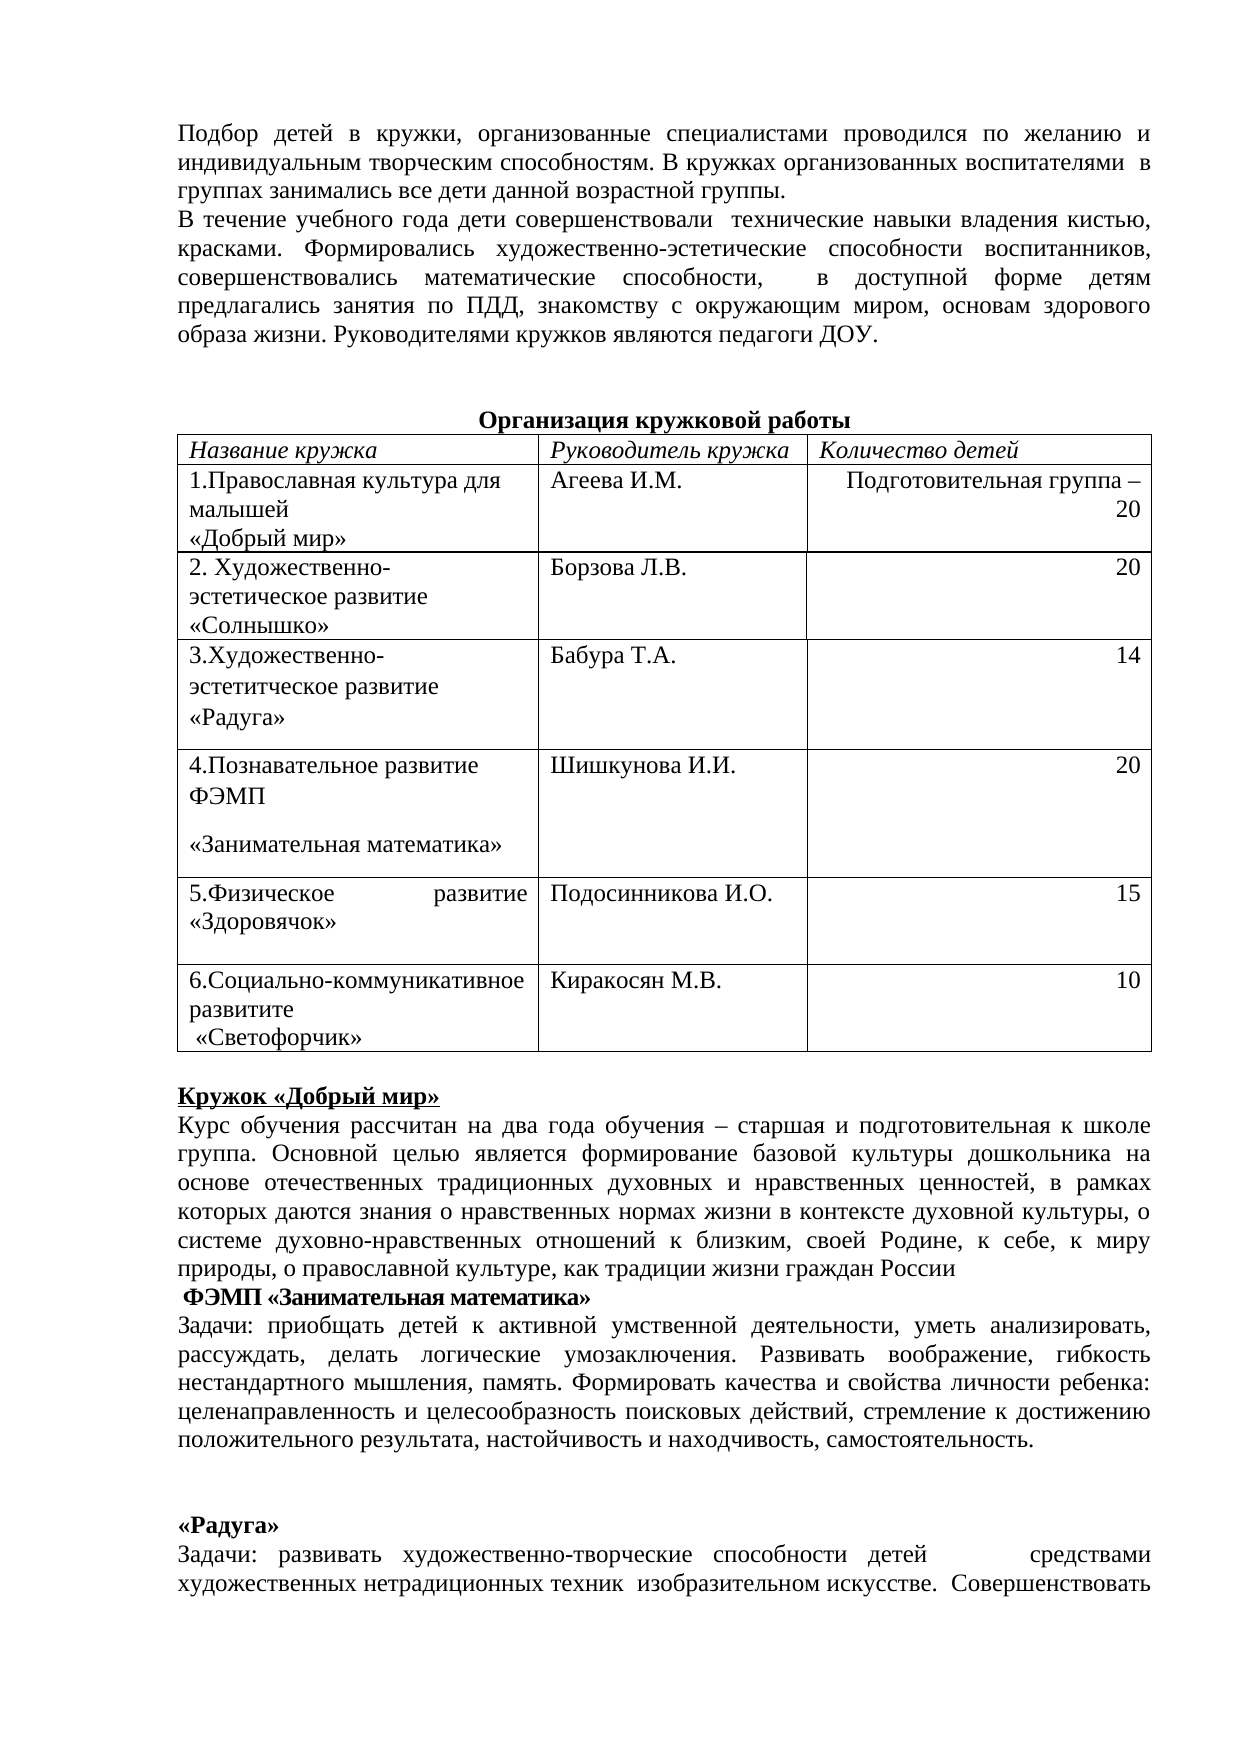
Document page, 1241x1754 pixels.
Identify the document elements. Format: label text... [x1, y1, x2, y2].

table_cell Шишкунова И.И. [539, 750, 807, 877]
text Организация кружковой работы [177, 406, 1152, 434]
text «Радуга» [178, 1511, 1152, 1539]
table_cell Агеева И.М. [539, 465, 807, 551]
table_header Название кружка [178, 435, 538, 464]
table_cell 20 [807, 553, 1151, 639]
table_cell Подготовительная группа – 20 [808, 465, 1151, 551]
table_cell Подосинникова И.О. [539, 878, 807, 964]
table_cell Бабура Т.А. [539, 640, 807, 749]
table_cell Киракосян М.В. [539, 965, 807, 1051]
text ФЭМП «Занимательная математика» [177, 1282, 1152, 1311]
table_header Количество детей [808, 435, 1151, 464]
table_cell 1.Православная культура для малышей «Добрый мир» [178, 465, 538, 551]
text В течение учебного года дети совершенствовали технические навыки владения кистью, красками. Формировались художественно-эстетические способности воспитанников, совершенствовались математические способности, в доступной форме детям предлагались занятия по ПДД, знакомству с окружающим миром, основам здорового образа жизни. Руководителями кружков являются педагоги ДОУ. [177, 204, 1152, 348]
table_cell 3.Художественно-эстетитческое развитие «Радуга» [178, 640, 538, 749]
text Кружок «Добрый мир» [177, 1081, 1152, 1110]
table_cell Борзова Л.В. [539, 553, 806, 639]
table_cell 20 [808, 750, 1151, 877]
text Задачи: приобщать детей к активной умственной деятельности, уметь анализировать, рассуждать, делать логические умозаключения. Развивать воображение, гибкость нестандартного мышления, память. Формировать качества и свойства личности ребенка: целенаправленность и целесообразность поисковых действий, стремление к достижению положительного результата, настойчивость и находчивость, самостоятельность. [178, 1311, 1152, 1453]
text Курс обучения рассчитан на два года обучения – старшая и подготовительная к школе группа. Основной целью является формирование базовой культуры дошкольника на основе отечественных традиционных духовных и нравственных ценностей, в рамках которых даются знания о нравственных нормах жизни в контексте духовной культуры, о системе духовно-нравственных отношений к близким, своей Родине, к себе, к миру природы, о православной культуре, как традиции жизни граждан России [177, 1110, 1152, 1282]
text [177, 1539, 1152, 1597]
table_cell 4.Познавательное развитие ФЭМП «Занимательная математика» [178, 750, 538, 877]
table_header Руководитель кружка [539, 435, 807, 464]
table_cell 15 [808, 878, 1151, 964]
text Подбор детей в кружки, организованные специалистами проводился по желанию и индивидуальным творческим способностям. В кружках организованных воспитателями в группах занимались все дети данной возрастной группы. [177, 118, 1152, 204]
table_cell 14 [808, 640, 1151, 749]
table_cell 6.Социально-коммуникативное развитите «Светофорчик» [178, 965, 538, 1051]
table_cell 2. Художественно-эстетическое развитие «Солнышко» [178, 553, 538, 639]
table_cell 10 [808, 965, 1151, 1051]
table_cell 5.Физическое развитие «Здоровячок» [178, 878, 538, 964]
